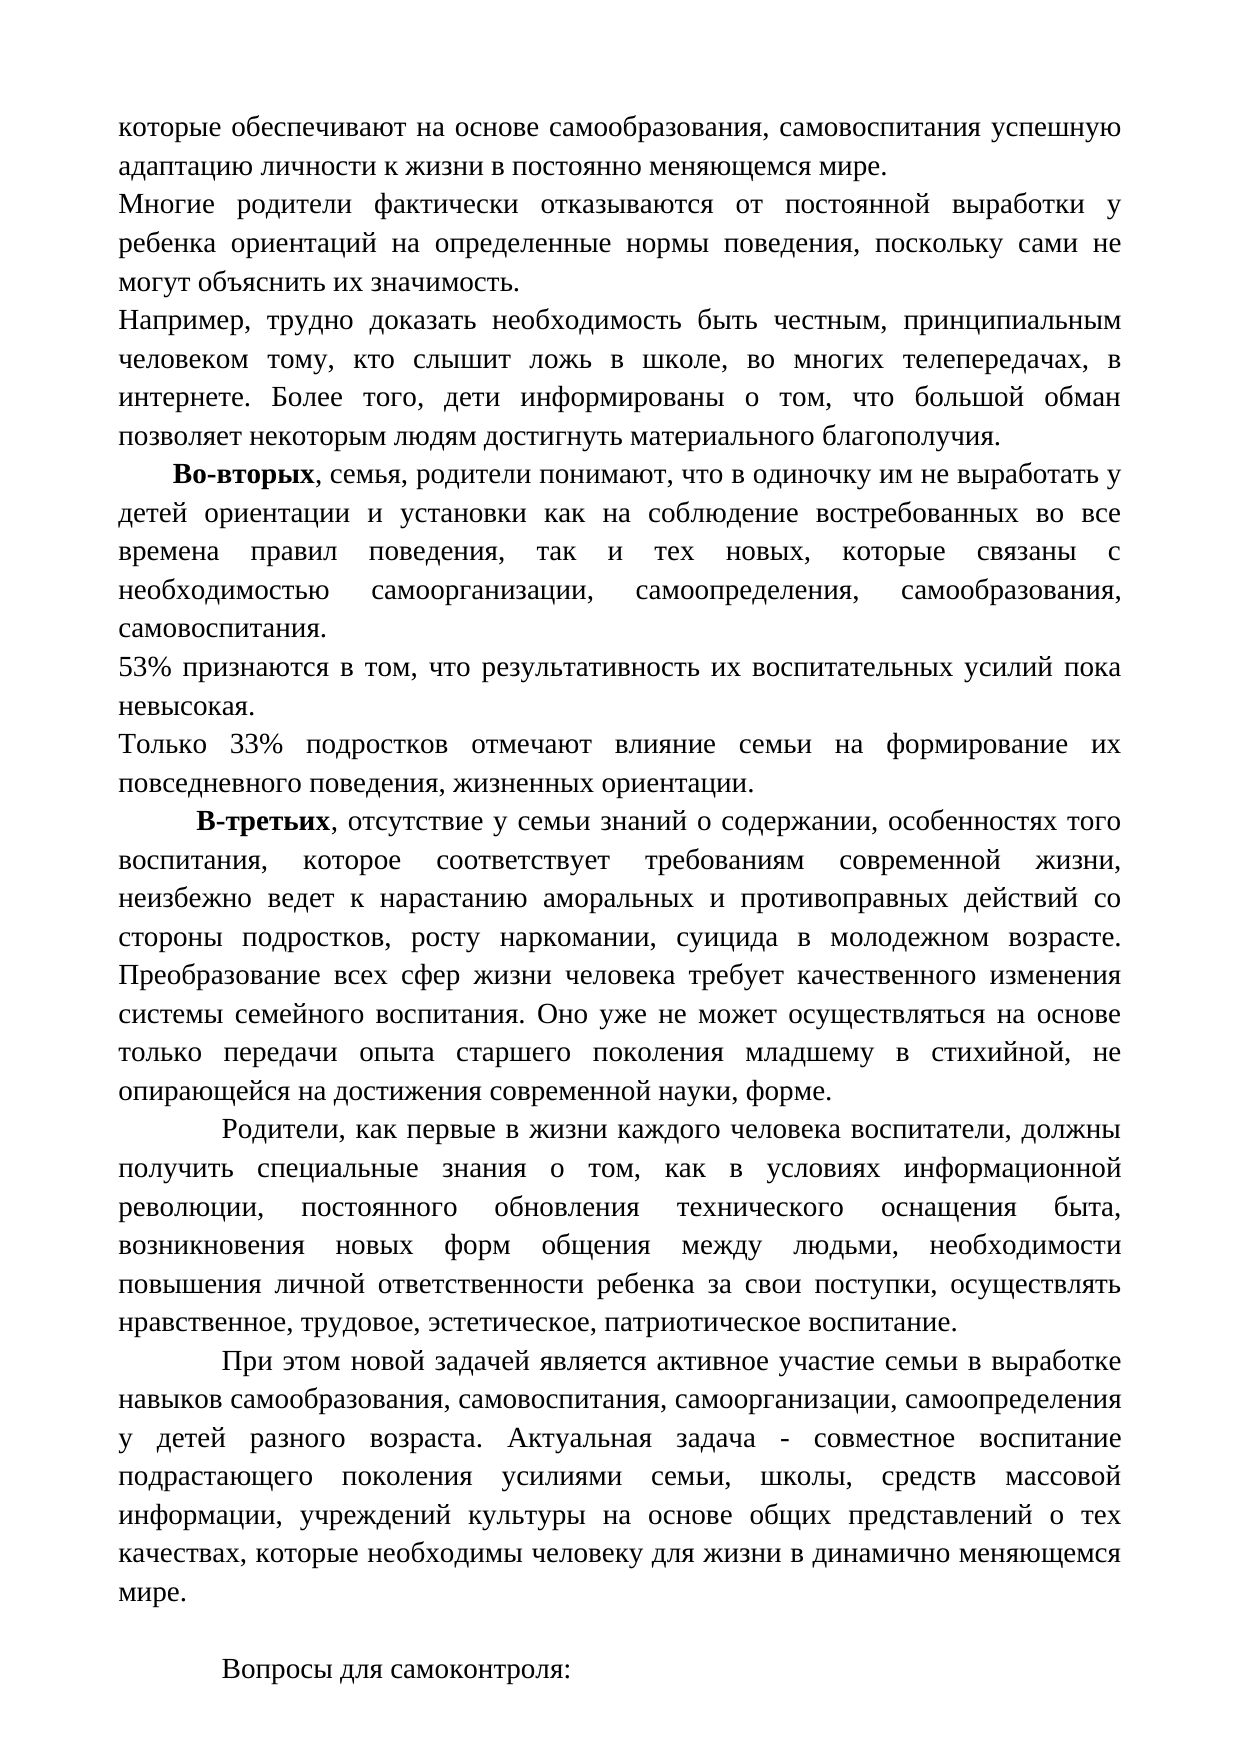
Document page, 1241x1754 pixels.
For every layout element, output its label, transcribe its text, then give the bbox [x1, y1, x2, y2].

text Вопросы для самоконтроля: [118, 1651, 1122, 1685]
text Во-вторых, семья, родители понимают, что в одиночку им не выработать у детей ориентации и установки как на соблюдение востребованных во все времена правил поведения, так и тех новых, которые связаны с необходимостью самоорганизации, самоопределения, самообразования, самовоспитания. [118, 456, 1122, 644]
text При этом новой задачей является активное участие семьи в выработке навыков самообразования, самовоспитания, самоорганизации, самоопределения у детей разного возраста. Актуальная задача - совместное воспитание подрастающего поколения усилиями семьи, школы, средств массовой информации, учреждений культуры на основе общих представлений о тех качествах, которые необходимы человеку для жизни в динамично меняющемся мире. [118, 1343, 1122, 1608]
text Например, трудно доказать необходимость быть честным, принципиальным человеком тому, кто слышит ложь в школе, во многих телепередачах, в интернете. Более того, дети информированы о том, что большой обман позволяет некоторым людям достигнуть материального благополучия. [118, 302, 1122, 451]
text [118, 109, 1122, 182]
text Только 33% подростков отмечают влияние семьи на формирование их повседневного поведения, жизненных ориентации. [118, 726, 1122, 798]
text В-третьих, отсутствие у семьи знаний о содержании, особенностях того воспитания, которое соответствует требованиям современной жизни, неизбежно ведет к нарастанию аморальных и противоправных действий со стороны подростков, росту наркомании, суицида в молодежном возрасте. Преобразование всех сфер жизни человека требует качественного изменения системы семейного воспитания. Оно уже не может осуществляться на основе только передачи опыта старшего поколения младшему в стихийной, не опирающейся на достижения современной науки, форме. [118, 803, 1122, 1107]
text Многие родители фактически отказываются от постоянной выработки у ребенка ориентаций на определенные нормы поведения, поскольку сами не могут объяснить их значимость. [118, 187, 1122, 297]
text Родители, как первые в жизни каждого человека воспитатели, должны получить специальные знания о том, как в условиях информационной революции, постоянного обновления технического оснащения быта, возникновения новых форм общения между людьми, необходимости повышения личной ответственности ребенка за свои поступки, осуществлять нравственное, трудовое, эстетическое, патриотическое воспитание. [118, 1112, 1122, 1338]
text 53% признаются в том, что результативность их воспитательных усилий пока невысокая. [118, 649, 1122, 721]
